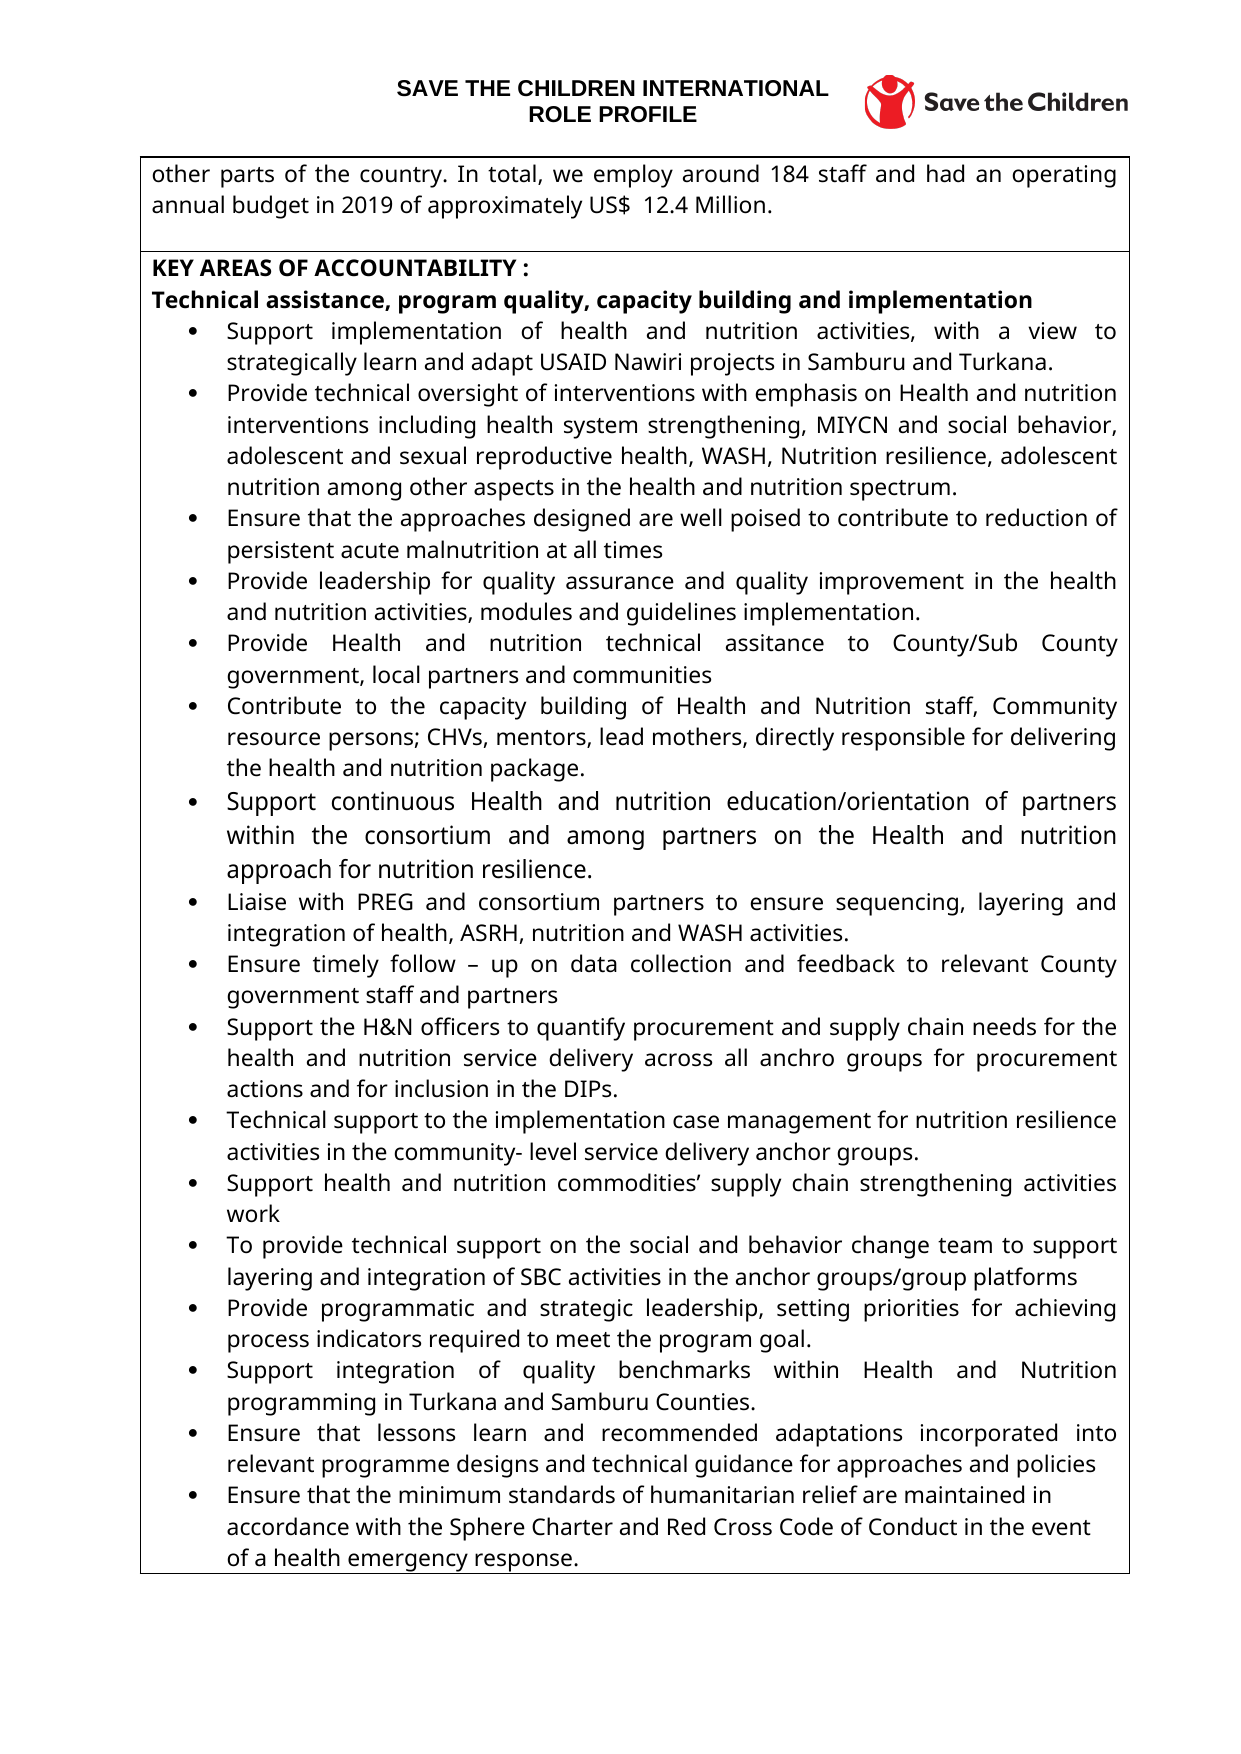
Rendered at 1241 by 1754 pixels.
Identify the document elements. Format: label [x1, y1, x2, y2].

picture [864, 75, 1128, 129]
table_cell [141, 158, 1129, 251]
table_cell [141, 252, 1129, 1573]
